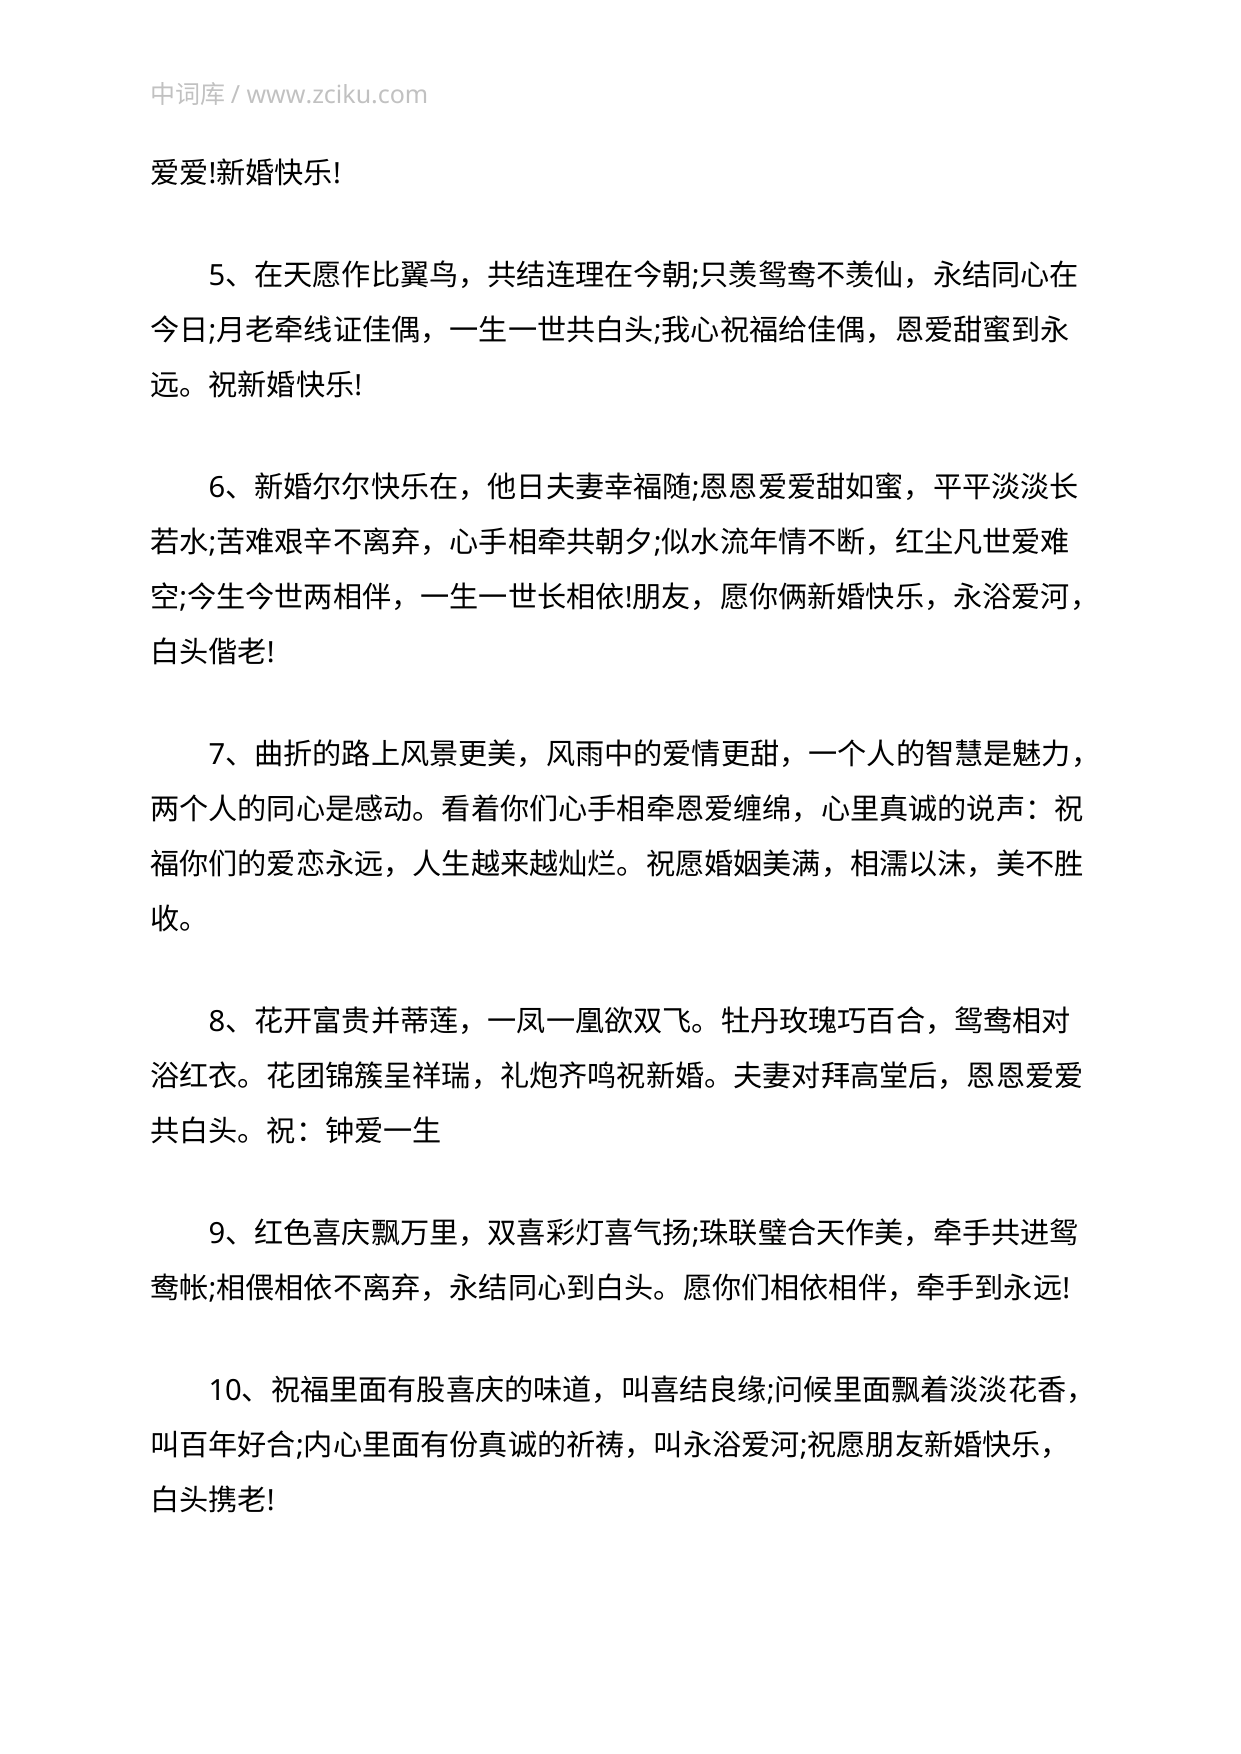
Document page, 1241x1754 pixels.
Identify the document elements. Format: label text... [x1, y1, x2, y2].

text 5、在天愿作比翼鸟，共结连理在今朝;只羡鸳鸯不羡仙，永结同心在今日;月老牵线证佳偶，一生一世共白头;我心祝福给佳偶，恩爱甜蜜到永远。祝新婚快乐! [150, 252, 1090, 404]
text 7、曲折的路上风景更美，风雨中的爱情更甜，一个人的智慧是魅力，两个人的同心是感动。看着你们心手相牵恩爱缠绵，心里真诚的说声：祝福你们的爱恋永远，人生越来越灿烂。祝愿婚姻美满，相濡以沫，美不胜收。 [150, 731, 1090, 938]
text 8、花开富贵并蒂莲，一凤一凰欲双飞。牡丹玫瑰巧百合，鸳鸯相对浴红衣。花团锦簇呈祥瑞，礼炮齐鸣祝新婚。夫妻对拜高堂后，恩恩爱爱共白头。祝：钟爱一生 [150, 997, 1090, 1150]
text 9、红色喜庆飘万里，双喜彩灯喜气扬;珠联璧合天作美，牵手共进鸳鸯帐;相偎相依不离弃，永结同心到白头。愿你们相依相伴，牵手到永远! [150, 1209, 1090, 1307]
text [150, 150, 1090, 192]
text 6、新婚尔尔快乐在，他日夫妻幸福随;恩恩爱爱甜如蜜，平平淡淡长若水;苦难艰辛不离弃，心手相牵共朝夕;似水流年情不断，红尘凡世爱难空;今生今世两相伴，一生一世长相依!朋友，愿你俩新婚快乐，永浴爱河，白头偕老! [150, 464, 1090, 671]
text 10、祝福里面有股喜庆的味道，叫喜结良缘;问候里面飘着淡淡花香，叫百年好合;内心里面有份真诚的祈祷，叫永浴爱河;祝愿朋友新婚快乐，白头携老! [150, 1366, 1090, 1518]
